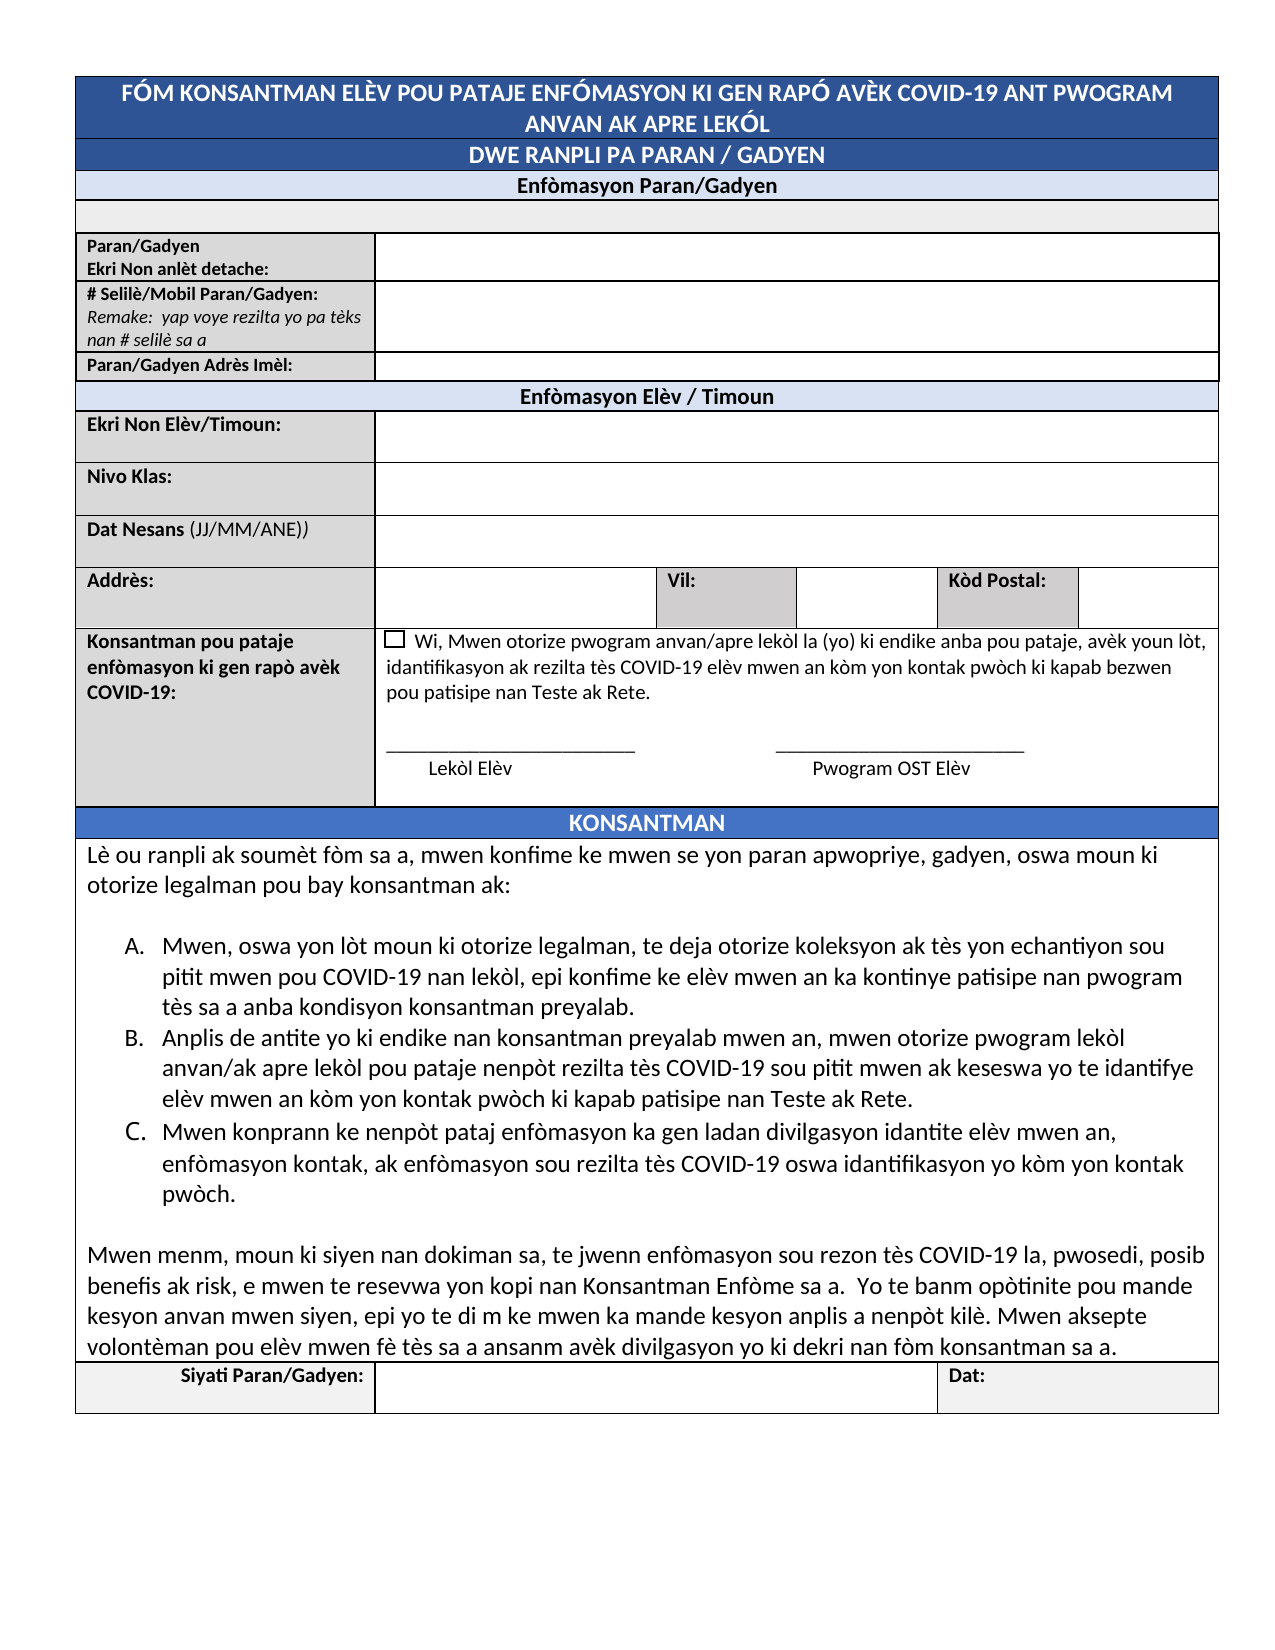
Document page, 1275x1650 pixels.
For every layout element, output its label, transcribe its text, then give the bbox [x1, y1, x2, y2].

table_cell [1079, 568, 1218, 627]
table_header FÓM KONSANTMAN ELÈV POU PATAJE ENFÓMASYON KI GEN RAPÓ AVÈK COVID-19 ANT PWOGRAM ANVAN AK APRE LEKÓL [76, 77, 1218, 138]
table_cell [376, 282, 1218, 351]
table_cell DWE RANPLI PA PARAN / GADYEN [76, 139, 1218, 170]
table_cell [376, 234, 1218, 280]
table_cell Nivo Klas: [76, 463, 374, 515]
table_cell Enfòmasyon Elèv / Timoun [76, 382, 1218, 410]
table_cell [376, 568, 656, 627]
table_cell Paran/Gadyen Ekri Non anlèt detache: [77, 234, 374, 280]
table_cell Lè ou ranpli ak soumèt fòm sa a, mwen konfime ke mwen se yon paran apwopriye, gadyen, oswa moun ki otorize legalman pou bay konsantman ak: Mwen, oswa yon lòt moun ki otorize legalman, te deja otorize koleksyon ak tès yon echantiyon sou pitit mwen pou COVID-19 nan lekòl, epi konfime ke elèv mwen an ka kontinye patisipe nan pwogram tès sa a anba kondisyon konsantman preyalab. Anplis de antite yo ki endike nan konsantman preyalab mwen an, mwen otorize pwogram lekòl anvan/ak apre lekòl pou pataje nenpòt rezilta tès COVID-19 sou pitit mwen ak keseswa yo te idantifye elèv mwen an kòm yon kontak pwòch ki kapab patisipe nan Teste ak Rete. Mwen konprann ke nenpòt pataj enfòmasyon ka gen ladan divilgasyon idantite elèv mwen an, enfòmasyon kontak, ak enfòmasyon sou rezilta tès COVID-19 oswa idantifikasyon yo kòm yon kontak pwòch. Mwen menm, moun ki siyen nan dokiman sa, te jwenn enfòmasyon sou rezon tès COVID-19 la, pwosedi, posib benefis ak risk, e mwen te resevwa yon kopi nan Konsantman Enfòme sa a. Yo te banm opòtinite pou mande kesyon anvan mwen siyen, epi yo te di m ke mwen ka mande kesyon anplis a nenpòt kilè. Mwen aksepte volontèman pou elèv mwen fè tès sa a ansanm avèk divilgasyon yo ki dekri nan fòm konsantman sa a. [76, 839, 1218, 1361]
table_cell [376, 412, 1218, 462]
table_cell Vil: [657, 568, 796, 627]
table_cell Enfòmasyon Paran/Gadyen [76, 171, 1218, 199]
table_cell # Selilè/Mobil Paran/Gadyen: Remake: yap voye rezilta yo pa tèks nan # selilè sa a [77, 282, 374, 351]
table_cell [797, 568, 937, 627]
table_cell [76, 201, 1218, 232]
table_cell Konsantman pou pataje enfòmasyon ki gen rapò avèk COVID-19: [76, 629, 374, 806]
table_cell Dat: [938, 1363, 1218, 1413]
table_cell Wi, Mwen otorize pwogram anvan/apre lekòl la (yo) ki endike anba pou pataje, avèk youn lòt, idantifikasyon ak rezilta tès COVID-19 elèv mwen an kòm yon kontak pwòch ki kapab bezwen pou patisipe nan Teste ak Rete. ________________________ ________________________ Lekòl Elèv Pwogram OST Elèv [376, 629, 1218, 806]
table_cell Kòd Postal: [938, 568, 1078, 627]
table_cell [376, 1363, 937, 1413]
table_cell Dat Nesans (JJ/MM/ANE)) [76, 516, 374, 567]
table_cell [376, 463, 1218, 515]
table_cell KONSANTMAN [76, 808, 1218, 838]
table_cell Paran/Gadyen Adrès Imèl: [77, 353, 374, 380]
table_cell Addrès: [76, 568, 374, 627]
table_cell Ekri Non Elèv/Timoun: [76, 412, 374, 462]
table_cell [376, 516, 1218, 567]
table_cell Siyati Paran/Gadyen: [76, 1363, 374, 1413]
table_cell [376, 353, 1218, 380]
